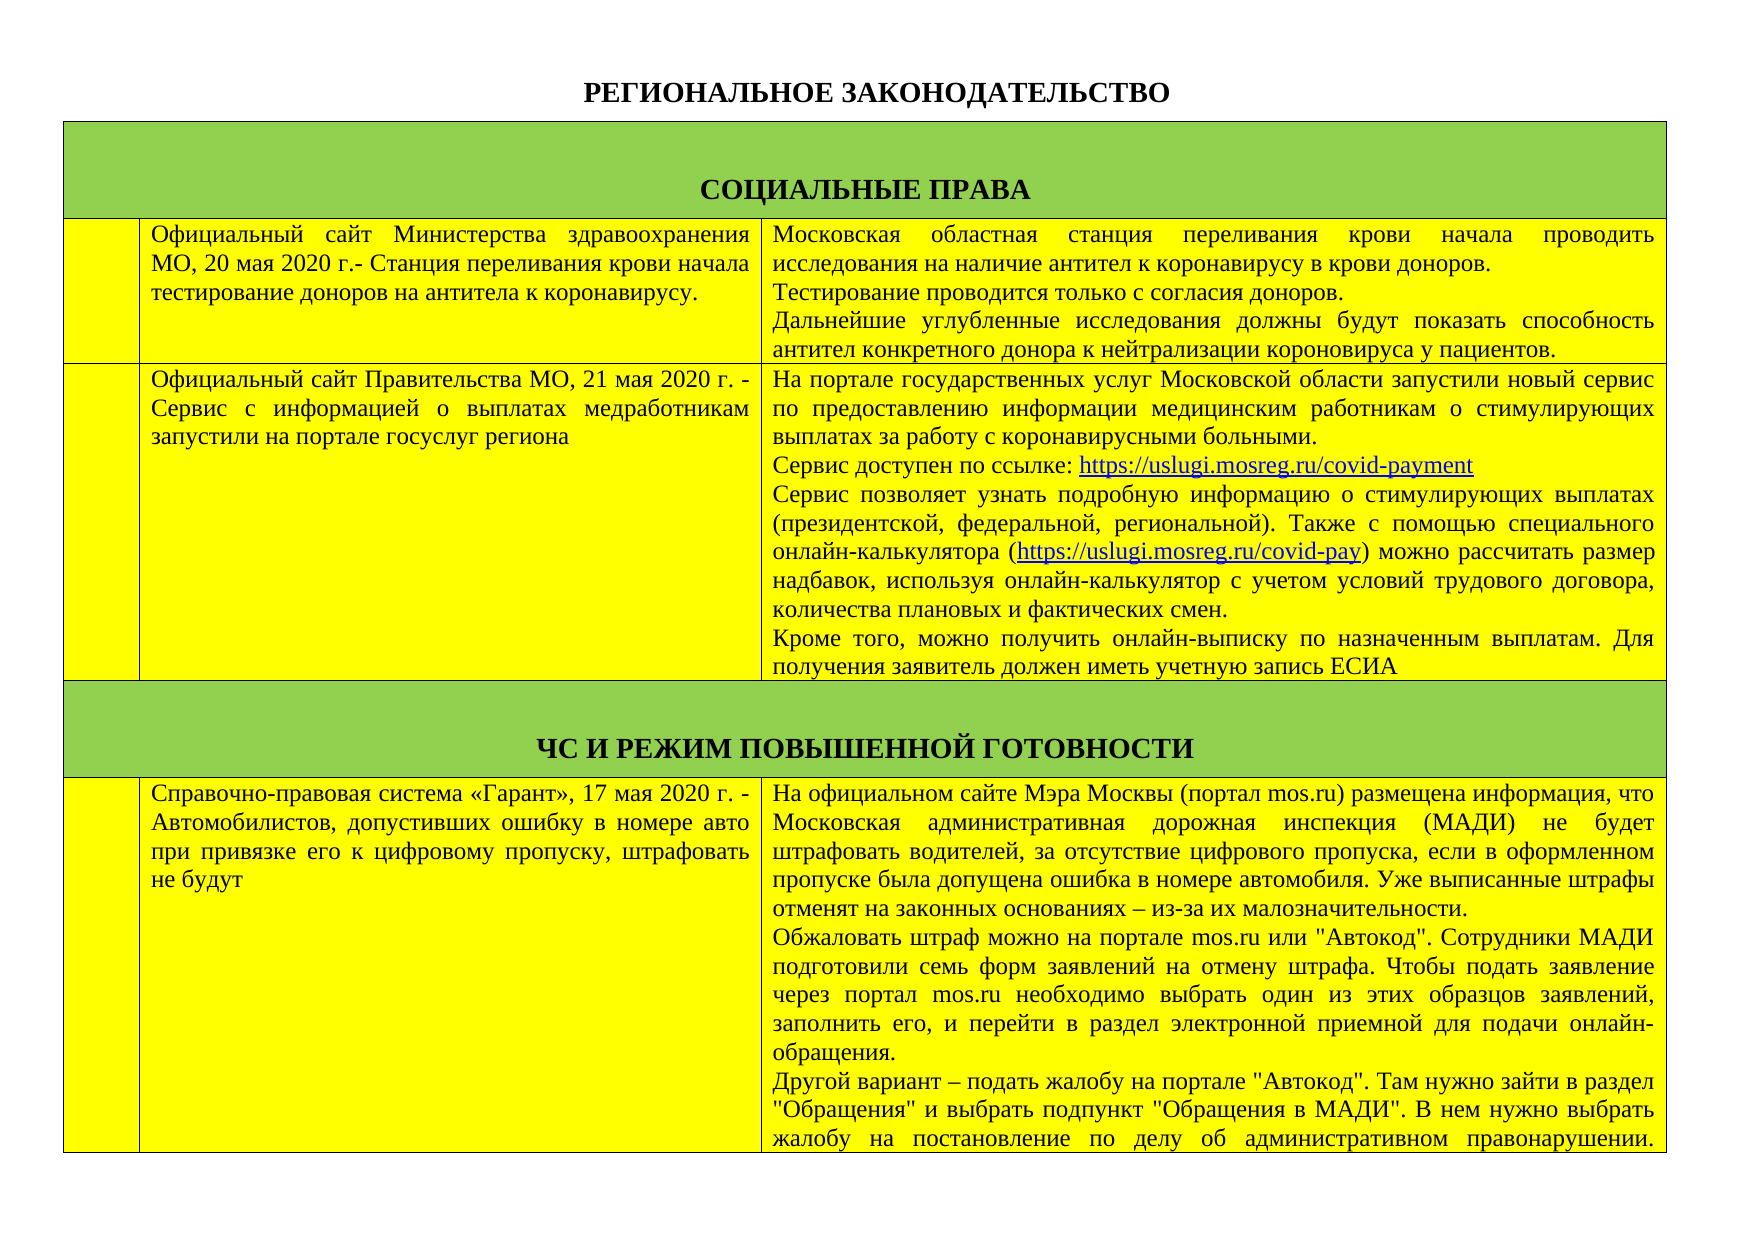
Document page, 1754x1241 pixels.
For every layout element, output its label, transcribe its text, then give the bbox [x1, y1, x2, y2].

subtitle РЕГИОНАЛЬНОЕ ЗАКОНОДАТЕЛЬСТВО [75, 75, 1679, 108]
table_cell [64, 778, 139, 1152]
table_cell [64, 364, 139, 680]
table_cell На портале государственных услуг Московской области запустили новый сервис по предоставлению информации медицинским работникам о стимулирующих выплатах за работу с коронавирусными больными. Сервис доступен по ссылке: https://uslugi.mosreg.ru/covid-payment Сервис позволяет узнать подробную информацию о стимулирующих выплатах (президентской, федеральной, региональной). Также с помощью специального онлайн-калькулятора (https://uslugi.mosreg.ru/covid-pay) можно рассчитать размер надбавок, используя онлайн-калькулятор с учетом условий трудового договора, количества плановых и фактических смен. Кроме того, можно получить онлайн-выписку по назначенным выплатам. Для получения заявитель должен иметь учетную запись ЕСИА [762, 364, 1666, 680]
table_cell [64, 219, 139, 363]
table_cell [762, 778, 1666, 1152]
table_cell Московская областная станция переливания крови начала проводить исследования на наличие антител к коронавирусу в крови доноров. Тестирование проводится только с согласия доноров. Дальнейшие углубленные исследования должны будут показать способность антител конкретного донора к нейтрализации короновируса у пациентов. [762, 219, 1666, 363]
table_cell Официальный сайт Правительства МО, 21 мая 2020 г. - Сервис с информацией о выплатах медработникам запустили на портале госуслуг региона [140, 364, 761, 680]
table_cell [140, 778, 761, 1152]
table_cell ЧС И РЕЖИМ ПОВЫШЕННОЙ ГОТОВНОСТИ [64, 681, 1666, 777]
table_header СОЦИАЛЬНЫЕ ПРАВА [64, 122, 1666, 218]
table_cell Официальный сайт Министерства здравоохранения МО, 20 мая 2020 г.- Станция переливания крови начала тестирование доноров на антитела к коронавирусу. [140, 219, 761, 363]
